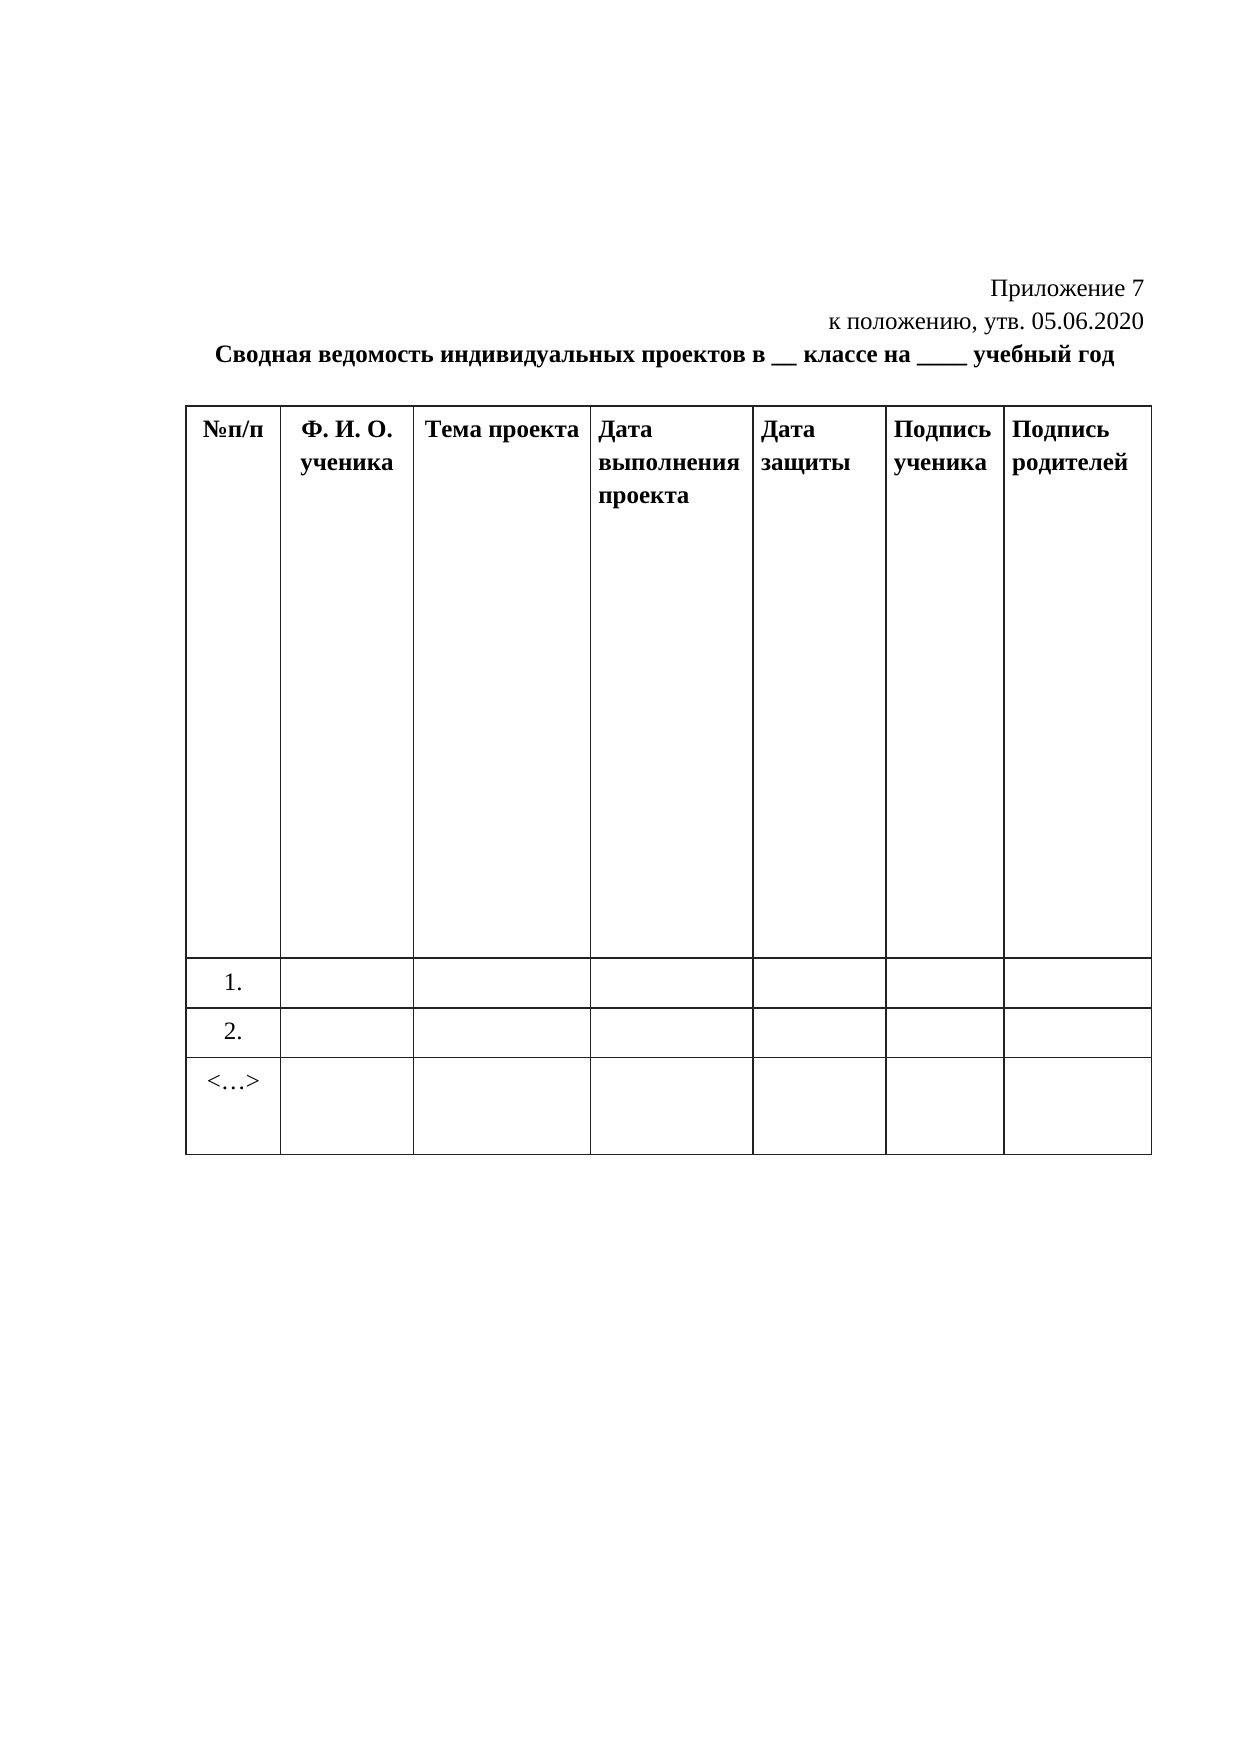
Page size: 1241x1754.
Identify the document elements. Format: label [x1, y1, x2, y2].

table_header [177, 118, 1152, 1636]
